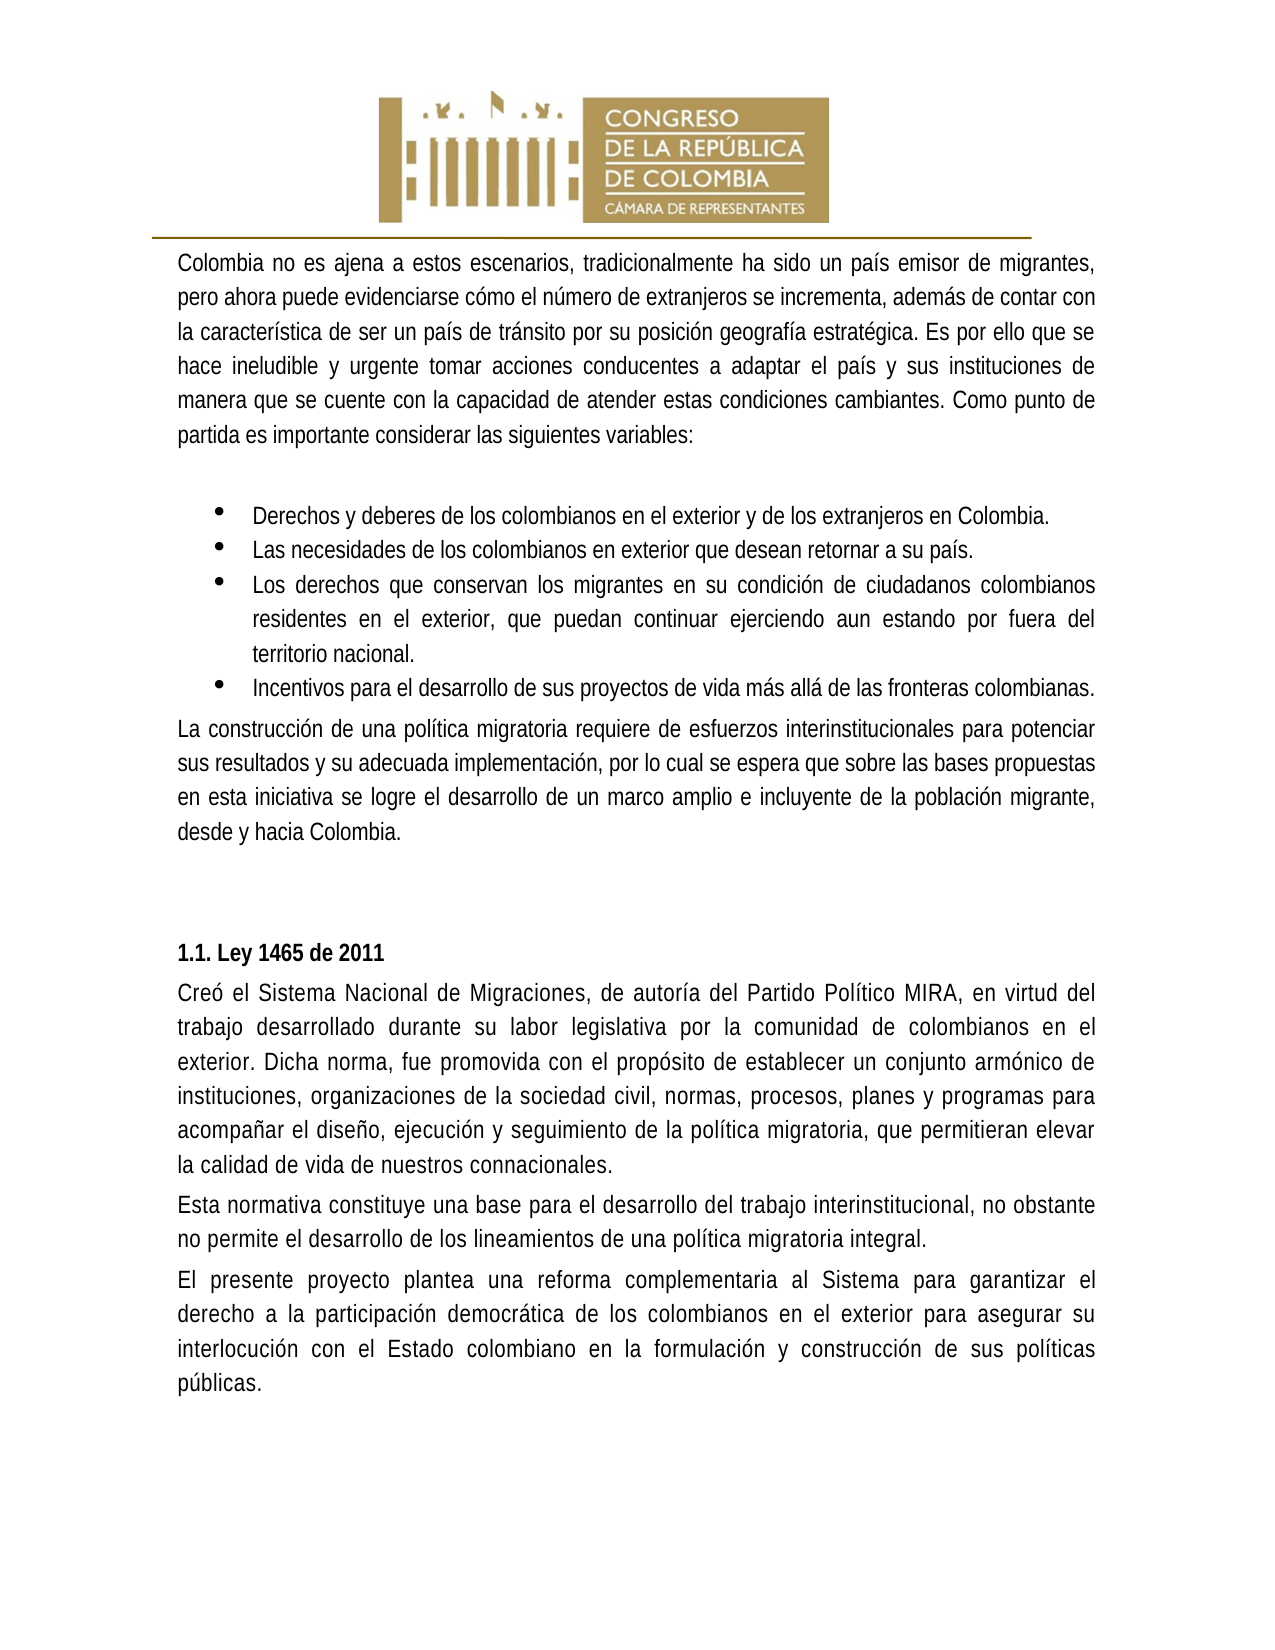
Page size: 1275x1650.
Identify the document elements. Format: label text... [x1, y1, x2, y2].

list Las necesidades de los colombianos en exterior que desean retornar a su país. [215, 535, 1098, 564]
text La construcción de una política migratoria requiere de esfuerzos interinstitucionales para potenciar sus resultados y su adecuada implementación, por lo cual se espera que sobre las bases propuestas en esta iniciativa se logre el desarrollo de un marco amplio e incluyente de la población migrante, desde y hacia Colombia. [177, 713, 1098, 845]
list Derechos y deberes de los colombianos en el exterior y de los extranjeros en Colombia. [215, 501, 1098, 529]
text Creó el Sistema Nacional de Migraciones, de autoría del Partido Político MIRA, en virtud del trabajo desarrollado durante su labor legislativa por la comunidad de colombianos en el exterior. Dicha norma, fue promovida con el propósito de establecer un conjunto armónico de instituciones, organizaciones de la sociedad civil, normas, procesos, planes y programas para acompañar el diseño, ejecución y seguimiento de la política migratoria, que permitieran elevar la calidad de vida de nuestros connacionales. [177, 978, 1098, 1178]
picture [378, 91, 830, 223]
text Esta normativa constituye una base para el desarrollo del trabajo interinstitucional, no obstante no permite el desarrollo de los lineamientos de una política migratoria integral. [177, 1190, 1098, 1253]
list Los derechos que conservan los migrantes en su condición de ciudadanos colombianos residentes en el exterior, que puedan continuar ejerciendo aun estando por fuera del territorio nacional. [215, 570, 1098, 667]
text Colombia no es ajena a estos escenarios, tradicionalmente ha sido un país emisor de migrantes, pero ahora puede evidenciarse cómo el número de extranjeros se incrementa, además de contar con la característica de ser un país de tránsito por su posición geografía estratégica. Es por ello que se hace ineludible y urgente tomar acciones conducentes a adaptar el país y sus instituciones de manera que se cuente con la capacidad de atender estas condiciones cambiantes. Como punto de partida es importante considerar las siguientes variables: [177, 248, 1098, 448]
list Incentivos para el desarrollo de sus proyectos de vida más allá de las fronteras colombianas. [215, 673, 1098, 702]
text 1.1. Ley 1465 de 2011 [177, 938, 1098, 966]
text El presente proyecto plantea una reforma complementaria al Sistema para garantizar el derecho a la participación democrática de los colombianos en el exterior para asegurar su interlocución con el Estado colombiano en la formulación y construcción de sus políticas públicas. [177, 1265, 1098, 1397]
